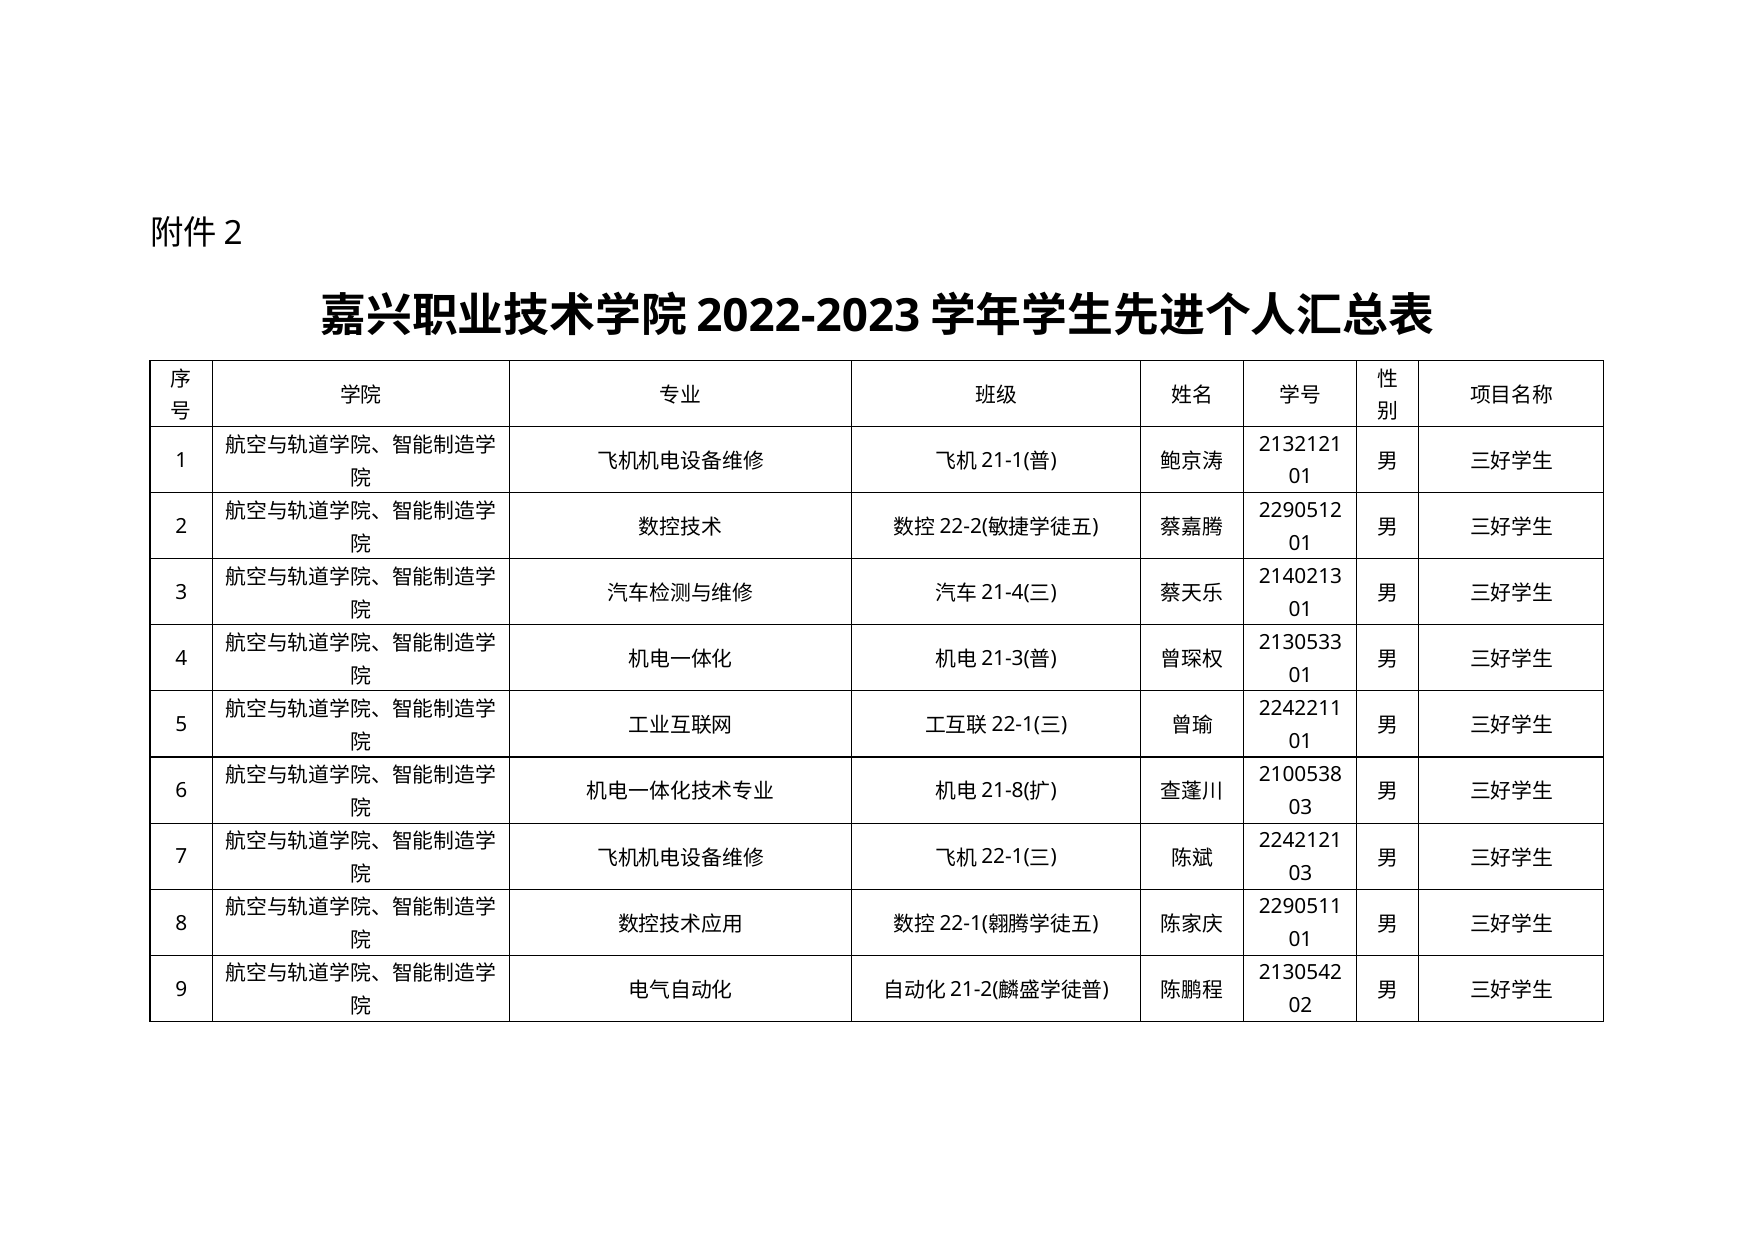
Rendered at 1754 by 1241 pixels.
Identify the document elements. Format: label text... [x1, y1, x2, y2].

table_cell 三好学生 [1419, 427, 1603, 492]
table_cell 鲍京涛 [1141, 427, 1243, 492]
table_cell 男 [1357, 691, 1418, 756]
table_cell 数控22-2(敏捷学徒五) [852, 493, 1140, 558]
table_cell 男 [1357, 559, 1418, 624]
table_cell 蔡嘉腾 [1141, 493, 1243, 558]
table_cell 飞机机电设备维修 [510, 427, 851, 492]
table_header 班级 [852, 361, 1140, 426]
table_header 性别 [1357, 361, 1418, 426]
table_cell 男 [1357, 625, 1418, 690]
table_cell 陈斌 [1141, 824, 1243, 888]
table_cell 机电21-8(扩) [852, 758, 1140, 822]
table_cell 三好学生 [1419, 691, 1603, 756]
table_cell 9 [151, 956, 212, 1021]
table_cell 陈家庆 [1141, 890, 1243, 954]
table_cell 机电一体化 [510, 625, 851, 690]
table_cell 航空与轨道学院、智能制造学院 [213, 890, 509, 954]
table_cell 男 [1357, 427, 1418, 492]
table_cell 2 [151, 493, 212, 558]
text 嘉兴职业技术学院2022-2023学年学生先进个人汇总表 [150, 263, 1604, 360]
table_cell 6 [151, 758, 212, 822]
table_cell 男 [1357, 824, 1418, 888]
table_cell 蔡天乐 [1141, 559, 1243, 624]
table_cell 三好学生 [1419, 559, 1603, 624]
text 附件2 [150, 198, 1604, 263]
table_cell 机电21-3(普) [852, 625, 1140, 690]
table_cell 航空与轨道学院、智能制造学院 [213, 956, 509, 1021]
table_header 专业 [510, 361, 851, 426]
table_header 学院 [213, 361, 509, 426]
table_header 姓名 [1141, 361, 1243, 426]
table_cell 汽车检测与维修 [510, 559, 851, 624]
table_cell 8 [151, 890, 212, 954]
table_cell 213212101 [1244, 427, 1356, 492]
table_cell 飞机22-1(三) [852, 824, 1140, 888]
table_cell 航空与轨道学院、智能制造学院 [213, 758, 509, 822]
table_cell 陈鹏程 [1141, 956, 1243, 1021]
table_cell 机电一体化技术专业 [510, 758, 851, 822]
table_cell 7 [151, 824, 212, 888]
table_cell 航空与轨道学院、智能制造学院 [213, 559, 509, 624]
table_cell 工业互联网 [510, 691, 851, 756]
table_cell 214021301 [1244, 559, 1356, 624]
table_cell 1 [151, 427, 212, 492]
table_header 项目名称 [1419, 361, 1603, 426]
table_cell 三好学生 [1419, 824, 1603, 888]
table_cell 数控技术 [510, 493, 851, 558]
table_cell 4 [151, 625, 212, 690]
table_cell 航空与轨道学院、智能制造学院 [213, 691, 509, 756]
table_cell 210053803 [1244, 758, 1356, 822]
table_cell 数控22-1(翱腾学徒五) [852, 890, 1140, 954]
table_cell 男 [1357, 758, 1418, 822]
table_cell 电气自动化 [510, 956, 851, 1021]
table_cell 汽车21-4(三) [852, 559, 1140, 624]
table_cell 三好学生 [1419, 890, 1603, 954]
table_cell 213054202 [1244, 956, 1356, 1021]
table_cell 航空与轨道学院、智能制造学院 [213, 493, 509, 558]
table_cell 224212103 [1244, 824, 1356, 888]
table_cell 航空与轨道学院、智能制造学院 [213, 625, 509, 690]
table_cell 飞机21-1(普) [852, 427, 1140, 492]
table_cell 三好学生 [1419, 625, 1603, 690]
table_cell 航空与轨道学院、智能制造学院 [213, 824, 509, 888]
table_cell 数控技术应用 [510, 890, 851, 954]
table_cell 三好学生 [1419, 956, 1603, 1021]
table_cell 3 [151, 559, 212, 624]
table_cell 229051201 [1244, 493, 1356, 558]
table_cell 自动化21-2(麟盛学徒普) [852, 956, 1140, 1021]
table_cell 213053301 [1244, 625, 1356, 690]
table_cell 229051101 [1244, 890, 1356, 954]
table_cell 男 [1357, 890, 1418, 954]
table_cell 曾琛权 [1141, 625, 1243, 690]
table_cell 男 [1357, 956, 1418, 1021]
table_cell 查蓬川 [1141, 758, 1243, 822]
table_cell 三好学生 [1419, 758, 1603, 822]
table_header 序号 [151, 361, 212, 426]
table_cell 三好学生 [1419, 493, 1603, 558]
table_cell 工互联22-1(三) [852, 691, 1140, 756]
table_cell 男 [1357, 493, 1418, 558]
table_cell 5 [151, 691, 212, 756]
table_cell 航空与轨道学院、智能制造学院 [213, 427, 509, 492]
table_cell 曾瑜 [1141, 691, 1243, 756]
table_cell 飞机机电设备维修 [510, 824, 851, 888]
table_header 学号 [1244, 361, 1356, 426]
table_cell 224221101 [1244, 691, 1356, 756]
